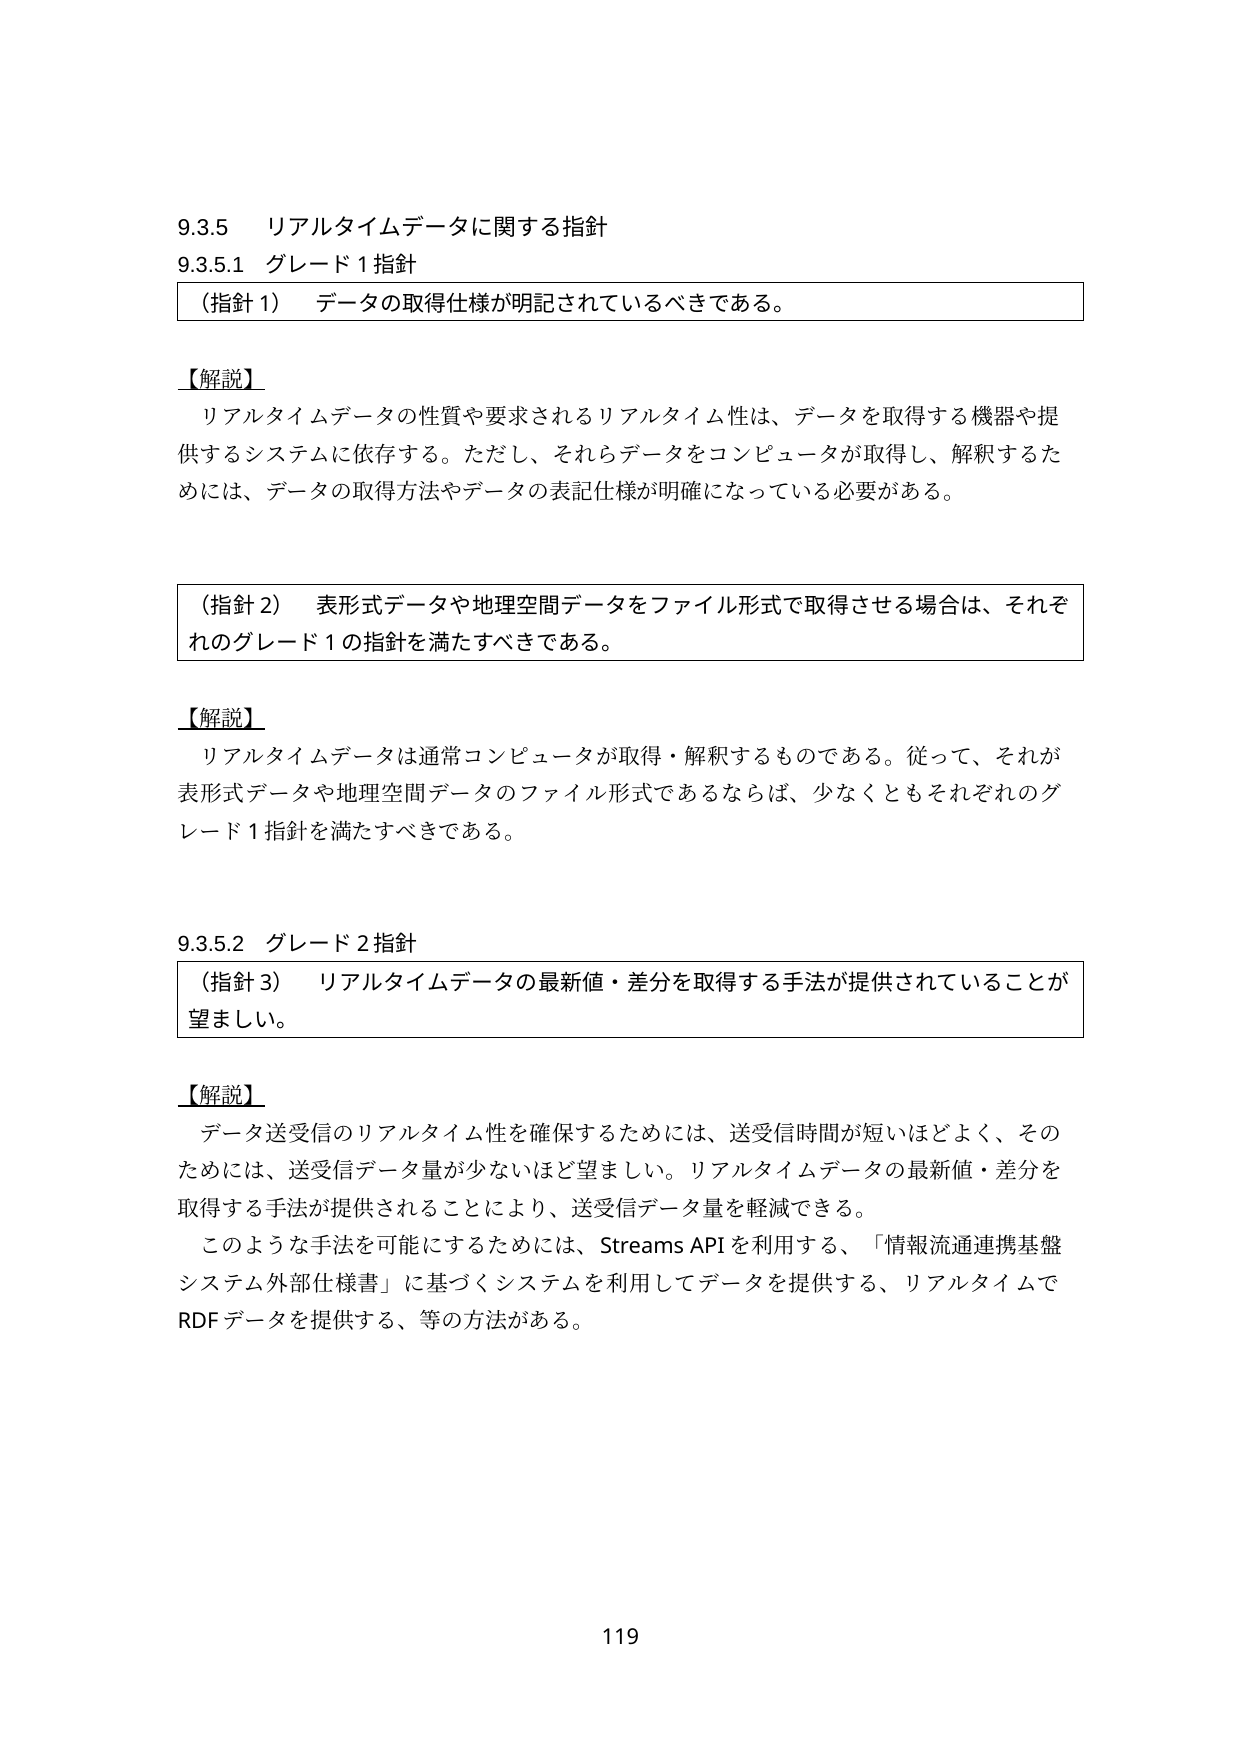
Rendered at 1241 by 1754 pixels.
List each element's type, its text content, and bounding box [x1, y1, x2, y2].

table_header （指針2） 表形式データや地理空間データをファイル形式で取得させる場合は、それぞれのグレード1の指針を満たすべきである。 [178, 585, 1083, 660]
text 【解説】 [177, 698, 1063, 736]
text データ送受信のリアルタイム性を確保するためには、送受信時間が短いほどよく、そのためには、送受信データ量が少ないほど望ましい。リアルタイムデータの最新値・差分を取得する手法が提供されることにより、送受信データ量を軽減できる。 [177, 1113, 1063, 1226]
subtitle グレード1指針 [177, 244, 1063, 282]
text リアルタイムデータの性質や要求されるリアルタイム性は、データを取得する機器や提供するシステムに依存する。ただし、それらデータをコンピュータが取得し、解釈するためには、データの取得方法やデータの表記仕様が明確になっている必要がある。 [177, 396, 1063, 509]
text 【解説】 [177, 1076, 1063, 1113]
text このような手法を可能にするためには、Streams APIを利用する、「情報流通連携基盤システム外部仕様書」に基づくシステムを利用してデータを提供する、リアルタイムでRDFデータを提供する、等の方法がある。 [177, 1226, 1063, 1338]
table_header （指針3） リアルタイムデータの最新値・差分を取得する手法が提供されていることが望ましい。 [178, 962, 1083, 1037]
subtitle グレード2指針 [177, 923, 1063, 961]
table_header （指針1） データの取得仕様が明記されているべきである。 [178, 283, 1083, 320]
text リアルタイムデータは通常コンピュータが取得・解釈するものである。従って、それが表形式データや地理空間データのファイル形式であるならば、少なくともそれぞれのグレード1指針を満たすべきである。 [177, 736, 1063, 848]
text 【解説】 [177, 359, 1063, 396]
subtitle リアルタイムデータに関する指針 [177, 207, 1063, 244]
